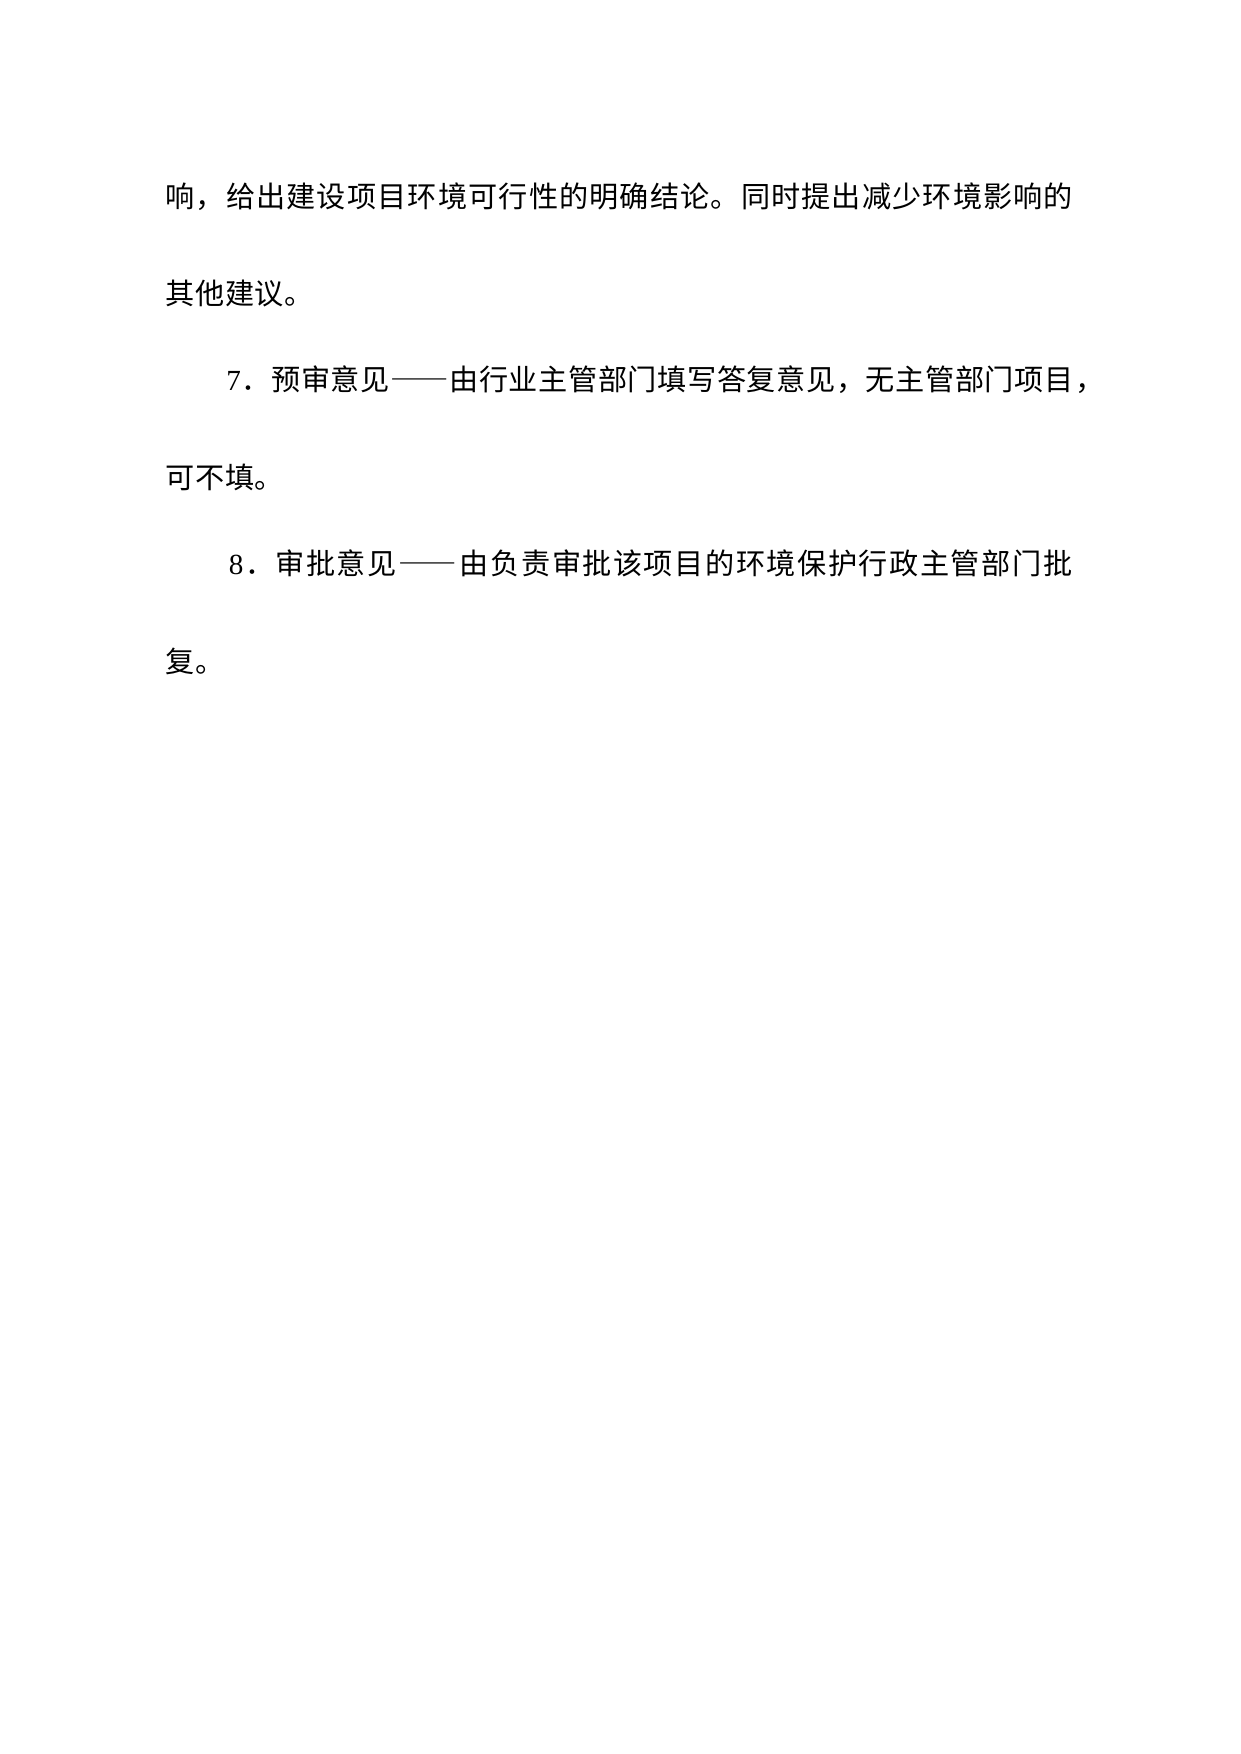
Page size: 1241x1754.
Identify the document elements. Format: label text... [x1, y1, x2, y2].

text 8．审批意见——由负责审批该项目的环境保护行政主管部门批复。 [165, 529, 1075, 692]
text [165, 162, 1075, 324]
text 7．预审意见——由行业主管部门填写答复意见，无主管部门项目，可不填。 [165, 346, 1075, 508]
